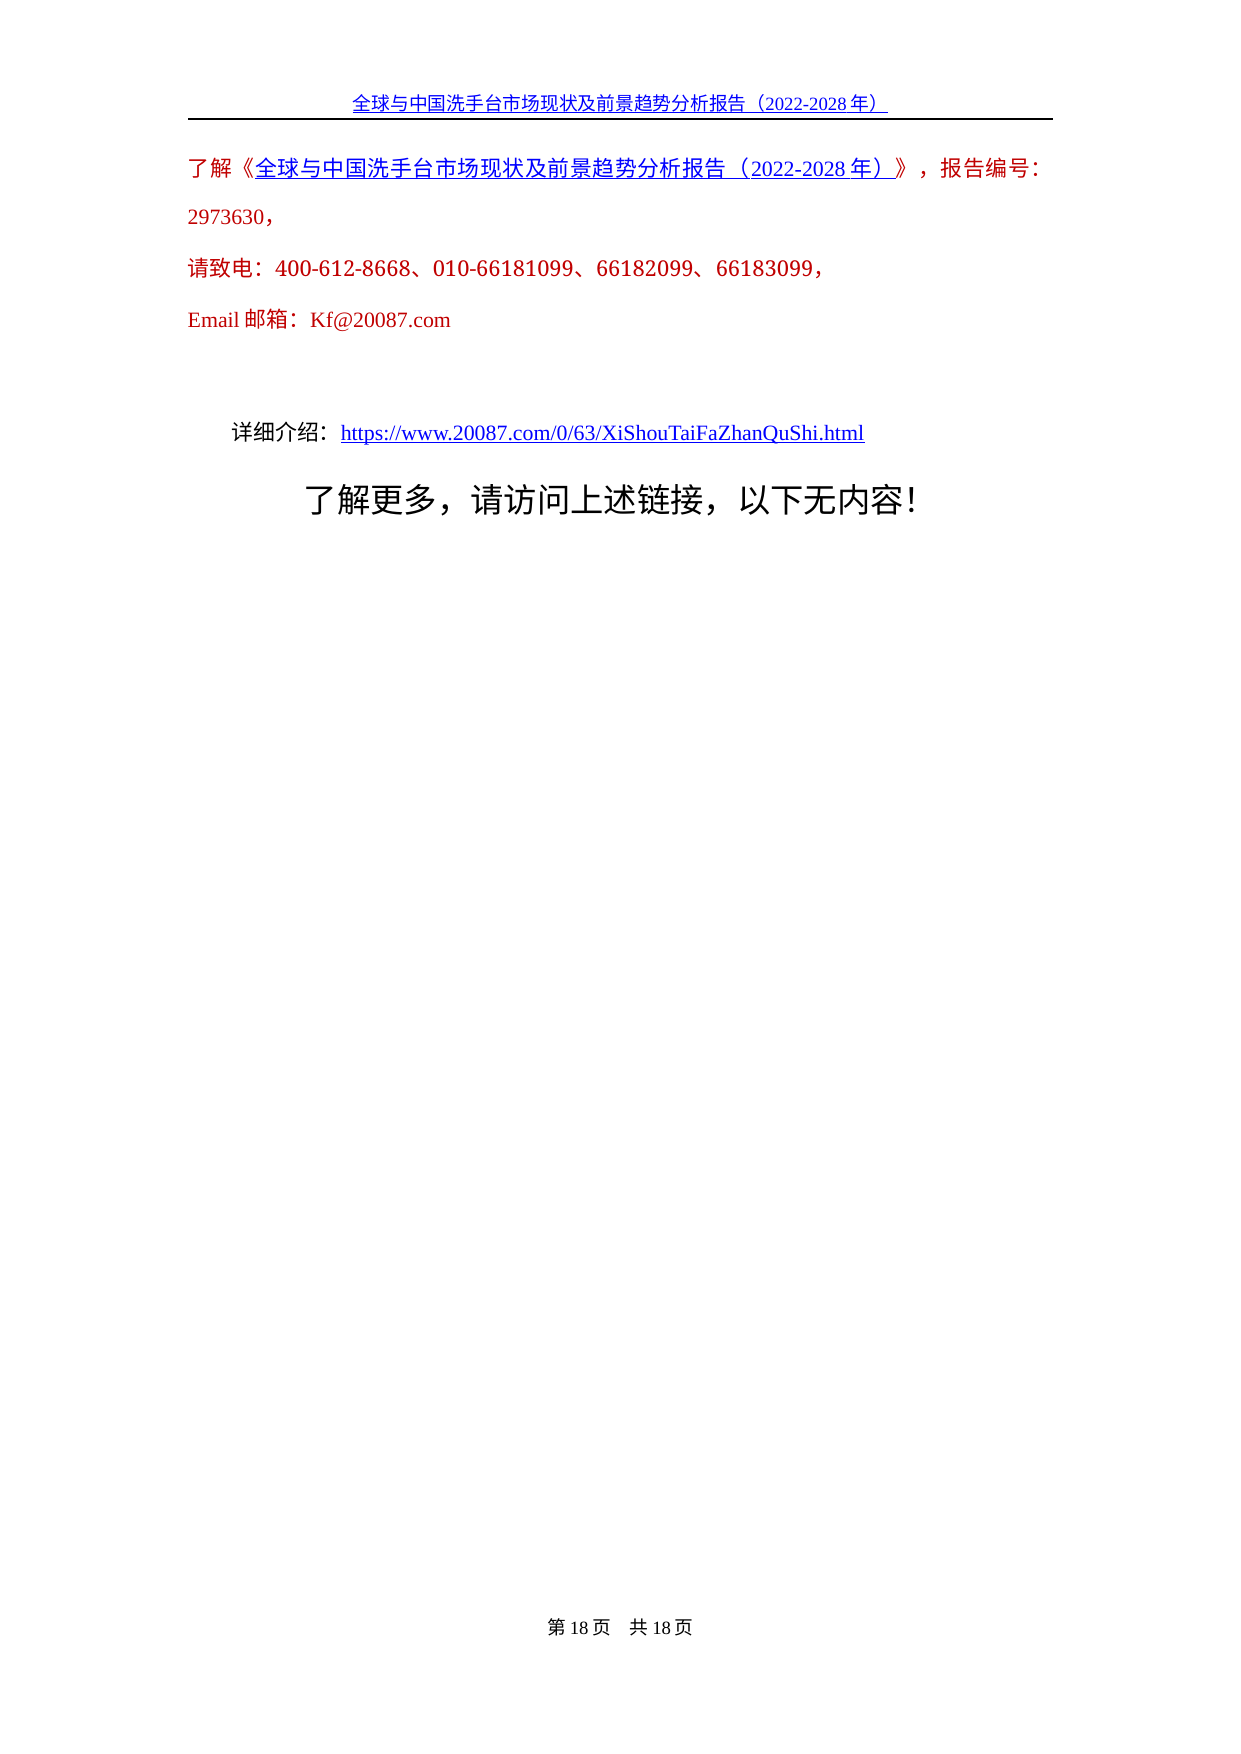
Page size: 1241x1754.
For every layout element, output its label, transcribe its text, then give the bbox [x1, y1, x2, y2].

text 请致电：400-612-8668、010-66181099、66182099、66183099， [187, 251, 1053, 283]
text 了解《全球与中国洗手台市场现状及前景趋势分析报告（2022-2028年）》，报告编号：2973630， [187, 150, 1053, 231]
title 了解更多，请访问上述链接，以下无内容！ [187, 465, 1053, 530]
text Email邮箱：Kf@20087.com [187, 302, 1053, 334]
text 详细介绍：https://www.20087.com/0/63/XiShouTaiFaZhanQuShi.html [187, 415, 1053, 447]
